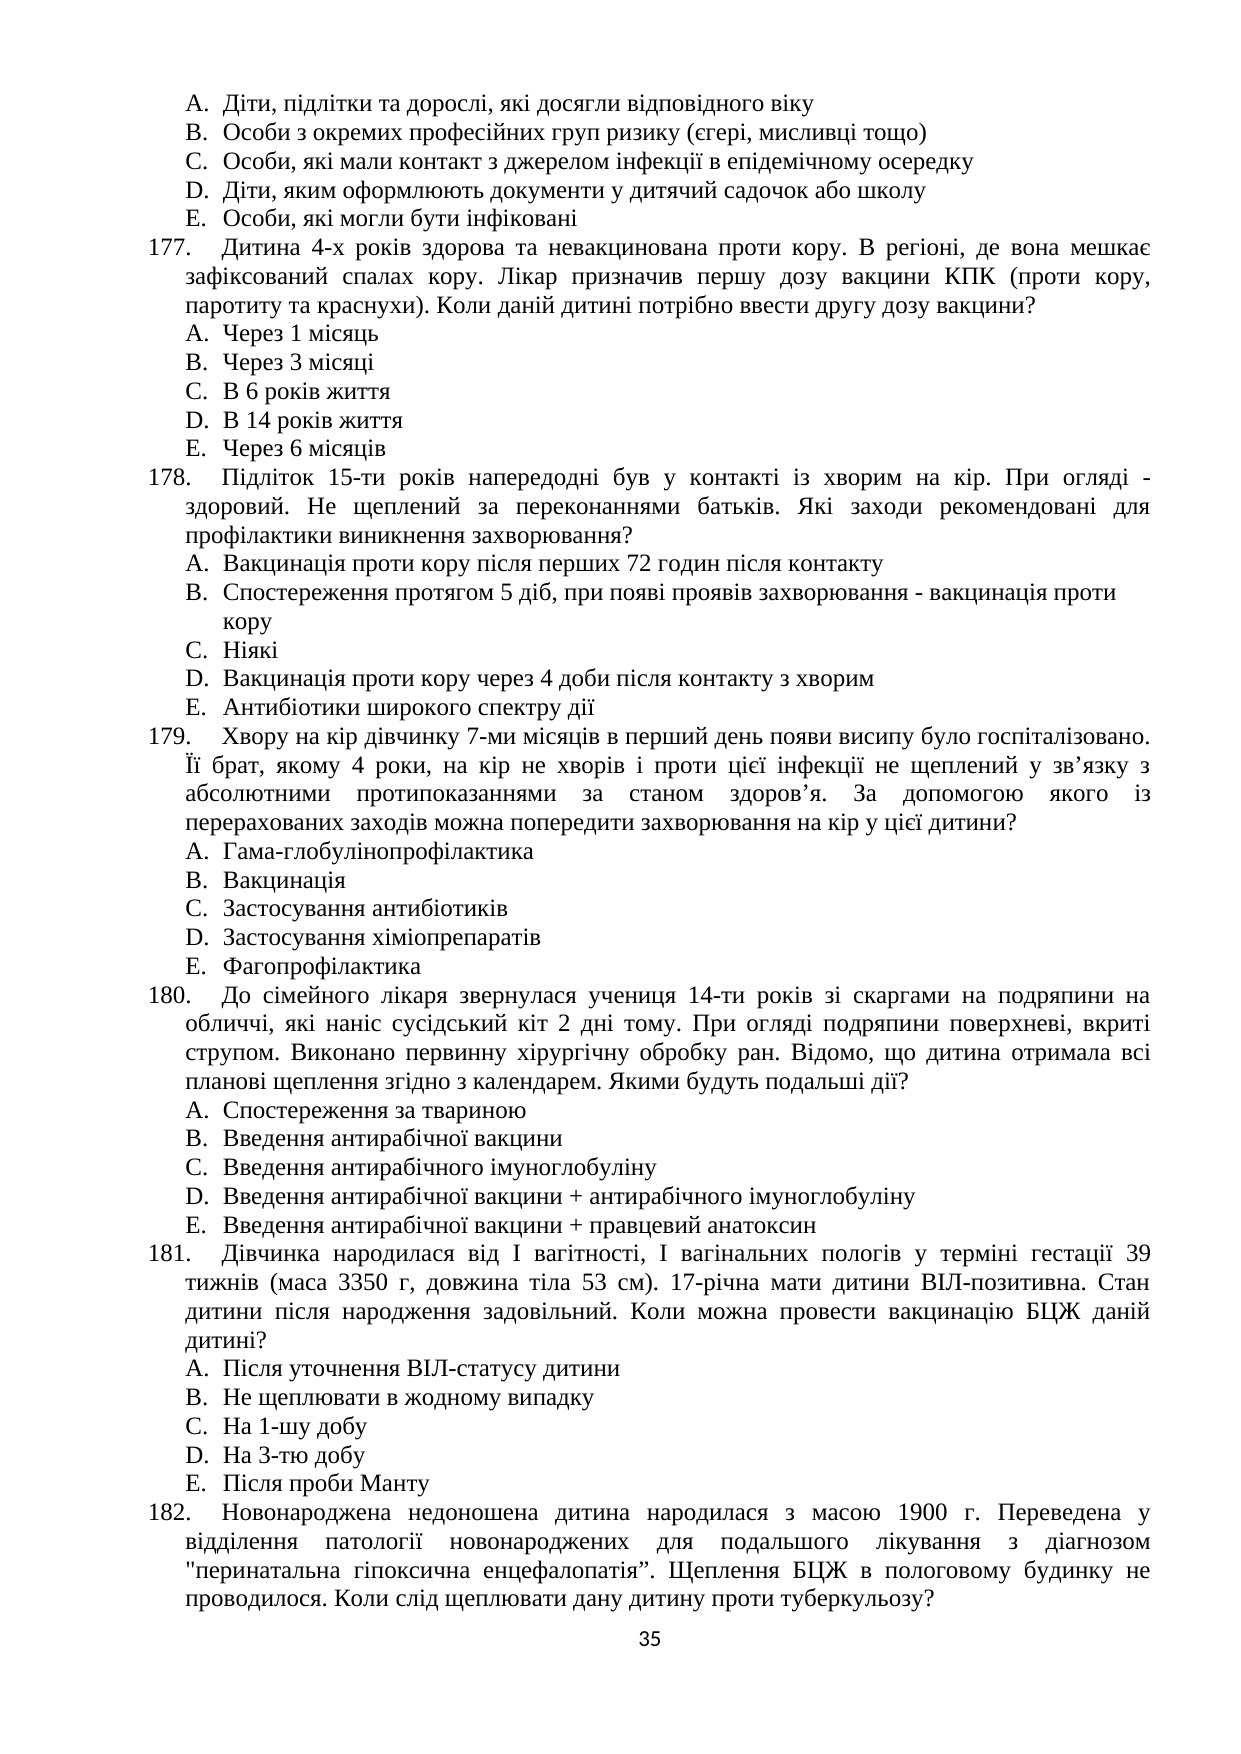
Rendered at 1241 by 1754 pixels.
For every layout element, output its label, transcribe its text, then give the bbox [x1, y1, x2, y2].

list Хвору на кір дівчинку 7-ми місяців в перший день появи висипу було госпіталізовано. Її брат, якому 4 роки, на кір не хворів і проти цієї інфекції не щеплений у зв’язку з абсолютними протипоказаннями за станом здоров’я. За допомогою якого із перерахованих заходів можна попередити захворювання на кір у цієї дитини? [148, 721, 1152, 836]
list В 6 років життя [185, 376, 1152, 405]
list Дитина 4-х років здорова та невакцинована проти кору. В регіоні, де вона мешкає зафіксований спалах кору. Лікар призначив першу дозу вакцини КПК (проти кору, паротиту та краснухи). Коли даній дитині потрібно ввести другу дозу вакцини? [148, 232, 1152, 318]
list Застосування хіміопрепаратів [185, 922, 1152, 951]
list На 1-шу добу [185, 1411, 1152, 1440]
list В 14 років життя [185, 405, 1152, 433]
list Ніякі [185, 635, 1152, 663]
list Після проби Манту [185, 1468, 1152, 1497]
list Антибіотики широкого спектру дії [185, 692, 1152, 721]
list Діти, яким оформлюють документи у дитячий садочок або школу [185, 175, 1152, 203]
list Введення антирабічної вакцини [185, 1123, 1152, 1152]
list Підліток 15-ти років напередодні був у контакті із хворим на кір. При огляді - здоровий. Не щеплений за переконаннями батьків. Які заходи рекомендовані для профілактики виникнення захворювання? [148, 462, 1152, 548]
list Дівчинка народилася від I вагітності, I вагінальних пологів у терміні гестації 39 тижнів (маса 3350 г, довжина тіла 53 см). 17-річна мати дитини ВІЛ-позитивна. Стан дитини після народження задовільний. Коли можна провести вакцинацію БЦЖ даній дитині? [148, 1238, 1152, 1353]
list Гама-глобулінопрофілактика [185, 836, 1152, 865]
list Введення антирабічної вакцини + антирабічного імуноглобуліну [185, 1181, 1152, 1210]
list Введення антирабічної вакцини + правцевий анатоксин [185, 1210, 1152, 1238]
list Введення антирабічного імуноглобуліну [185, 1152, 1152, 1181]
list Фагопрофілактика [185, 951, 1152, 980]
list До сімейного лікаря звернулася учениця 14-ти років зі скаргами на подряпини на обличчі, які наніс сусідський кіт 2 дні тому. При огляді подряпини поверхневі, вкриті струпом. Виконано первинну хірургічну обробку ран. Відомо, що дитина отримала всі планові щеплення згідно з календарем. Якими будуть подальші дії? [148, 980, 1152, 1095]
list Після уточнення ВІЛ-статусу дитини [185, 1353, 1152, 1382]
list Спостереження за твариною [185, 1095, 1152, 1123]
list Вакцинація проти кору після перших 72 годин після контакту [185, 548, 1152, 577]
list Особи, які могли бути інфіковані [185, 203, 1152, 232]
list На 3-тю добу [185, 1440, 1152, 1468]
list Діти, підлітки та дорослі, які досягли відповідного віку [185, 88, 1152, 117]
list Особи з окремих професійних груп ризику (єгері, мисливці тощо) [185, 117, 1152, 146]
list Через 6 місяців [185, 433, 1152, 462]
list Вакцинація [185, 865, 1152, 893]
list Вакцинація проти кору через 4 доби після контакту з хворим [185, 663, 1152, 692]
list Особи, які мали контакт з джерелом інфекції в епідемічному осередку [185, 146, 1152, 175]
list Спостереження протягом 5 діб, при появі проявів захворювання - вакцинація проти кору [185, 577, 1152, 635]
list Через 3 місяці [185, 347, 1152, 376]
list Застосування антибіотиків [185, 893, 1152, 922]
list Не щеплювати в жодному випадку [185, 1382, 1152, 1411]
list Новонароджена недоношена дитина народилася з масою 1900 г. Переведена у відділення патології новонароджених для подальшого лікування з діагнозом "перинатальна гіпоксична енцефалопатія”. Щеплення БЦЖ в пологовому будинку не проводилося. Коли слід щеплювати дану дитину проти туберкульозу? [148, 1497, 1152, 1612]
list Через 1 місяць [185, 318, 1152, 347]
